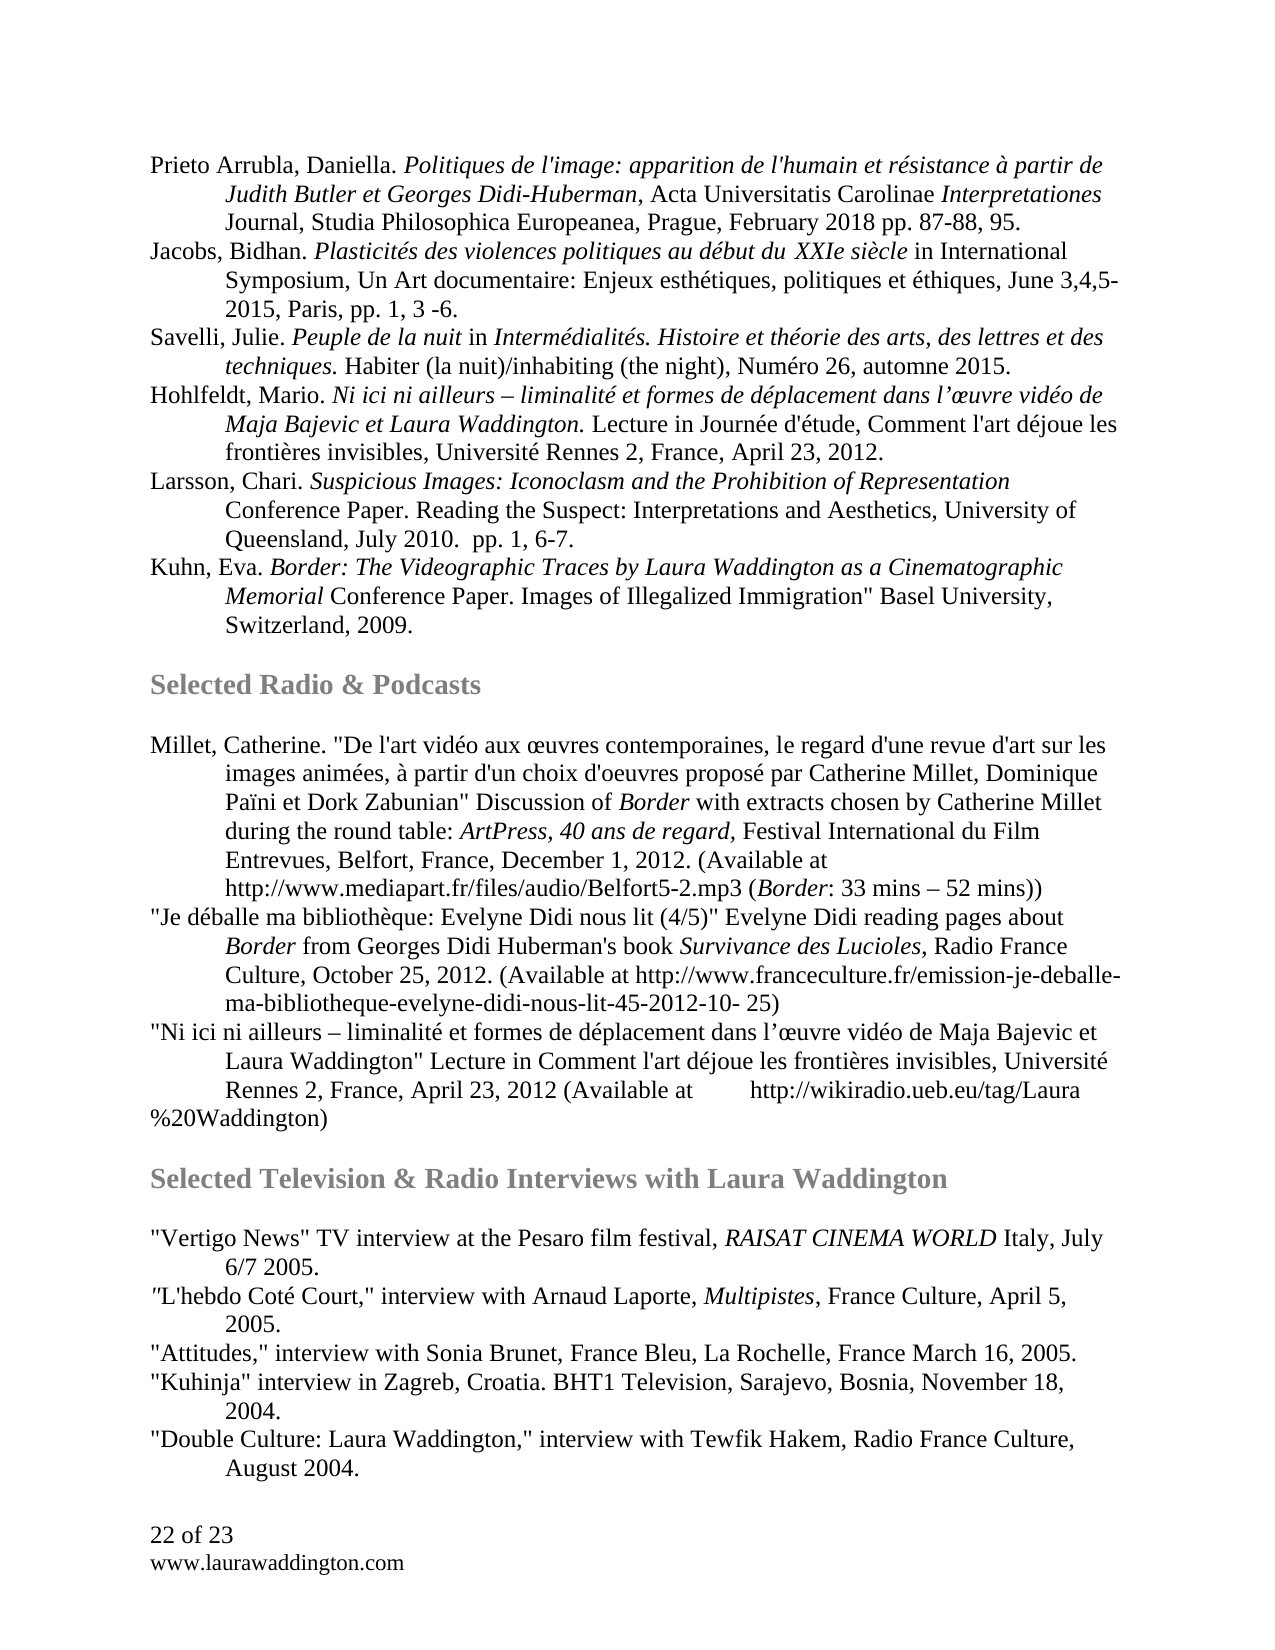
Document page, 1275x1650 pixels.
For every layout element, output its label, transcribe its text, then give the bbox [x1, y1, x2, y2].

text Savelli, Julie. Peuple de la nuit in Intermédialités. Histoire et théorie des arts, des lettres et des techniques. Habiter (la nuit)/inhabiting (the night), Numéro 26, automne 2015. [150, 322, 1125, 380]
text "Ni ici ni ailleurs – liminalité et formes de déplacement dans l’œuvre vidéo de Maja Bajevic et Laura Waddington" Lecture in Comment l'art déjoue les frontières invisibles, Université Rennes 2, France, April 23, 2012 (Available at http://wikiradio.ueb.eu/tag/Laura%20Waddington) [150, 1017, 1125, 1132]
text "Attitudes," interview with Sonia Brunet, France Bleu, La Rochelle, France March 16, 2005. [150, 1338, 1125, 1367]
text Selected Television & Radio Interviews with Laura Waddington [150, 1161, 1125, 1194]
text Hohlfeldt, Mario. Ni ici ni ailleurs – liminalité et formes de déplacement dans l’œuvre vidéo de Maja Bajevic et Laura Waddington. Lecture in Journée d'étude, Comment l'art déjoue les frontières invisibles, Université Rennes 2, France, April 23, 2012. [150, 380, 1125, 466]
text "Double Culture: Laura Waddington," interview with Tewfik Hakem, Radio France Culture, August 2004. [150, 1424, 1125, 1482]
text Larsson, Chari. Suspicious Images: Iconoclasm and the Prohibition of Representation Conference Paper. Reading the Suspect: Interpretations and Aesthetics, University of Queensland, July 2010. pp. 1, 6-7. [150, 466, 1125, 552]
text "Vertigo News" TV interview at the Pesaro film festival, RAISAT CINEMA WORLD Italy, July 6/7 2005. [150, 1223, 1125, 1281]
text Prieto Arrubla, Daniella. Politiques de l'image: apparition de l'humain et résistance à partir de Judith Butler et Georges Didi-Huberman, Acta Universitatis Carolinae Interpretationes Journal, Studia Philosophica Europeanea, Prague, February 2018 pp. 87-88, 95. [150, 150, 1125, 236]
text "Kuhinja" interview in Zagreb, Croatia. BHT1 Television, Sarajevo, Bosnia, November 18, 2004. [150, 1367, 1125, 1424]
text Selected Radio & Podcasts [150, 667, 1125, 701]
text Millet, Catherine. "De l'art vidéo aux œuvres contemporaines, le regard d'une revue d'art sur les images animées, à partir d'un choix d'oeuvres proposé par Catherine Millet, Dominique Païni et Dork Zabunian" Discussion of Border with extracts chosen by Catherine Millet during the round table: ArtPress, 40 ans de regard, Festival International du Film Entrevues, Belfort, France, December 1, 2012. (Available at http://www.mediapart.fr/files/audio/Belfort5-2.mp3 (Border: 33 mins – 52 mins)) [150, 730, 1125, 902]
text "Je déballe ma bibliothèque: Evelyne Didi nous lit (4/5)" Evelyne Didi reading pages about Border from Georges Didi Huberman's book Survivance des Lucioles, Radio France Culture, October 25, 2012. (Available at http://www.franceculture.fr/emission-je-deballe- ma-bibliotheque-evelyne-didi-nous-lit-45-2012-10- 25) [150, 902, 1125, 1017]
text Kuhn, Eva. Border: The Videographic Traces by Laura Waddington as a Cinematographic Memorial Conference Paper. Images of Illegalized Immigration" Basel University, Switzerland, 2009. [150, 552, 1125, 639]
text "L'hebdo Coté Court," interview with Arnaud Laporte, Multipistes, France Culture, April 5, 2005. [150, 1281, 1125, 1338]
text Jacobs, Bidhan. Plasticités des violences politiques au début du XXIe siècle in International Symposium, Un Art documentaire: Enjeux esthétiques, politiques et éthiques, June 3,4,5- 2015, Paris, pp. 1, 3 -6. [150, 236, 1125, 322]
